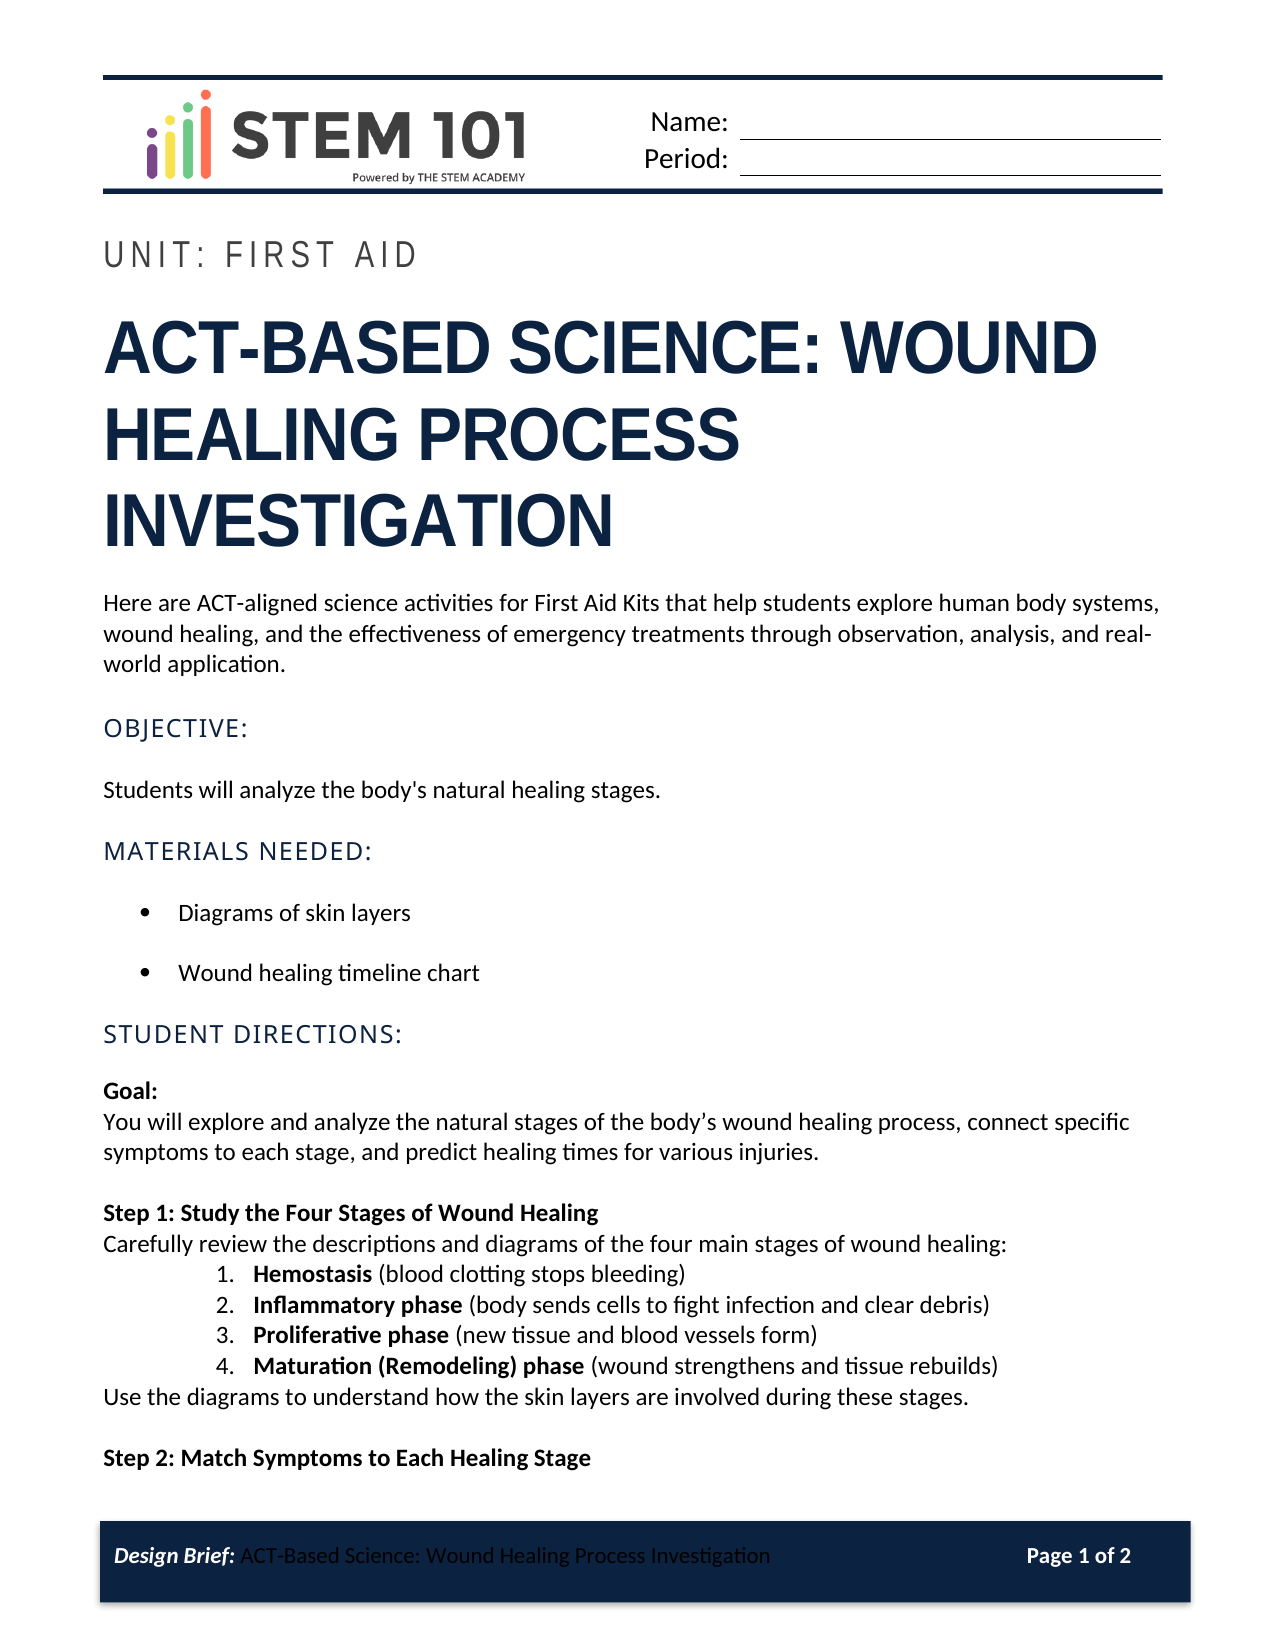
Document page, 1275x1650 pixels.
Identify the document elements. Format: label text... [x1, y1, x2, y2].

text Step 1: Study the Four Stages of Wound Healing [103, 1198, 1162, 1228]
title UNIT: FIRST AID [103, 232, 1162, 275]
text Use the diagrams to understand how the skin layers are involved during these stages. [103, 1381, 1162, 1411]
list Maturation (Remodeling) phase (wound strengthens and tissue rebuilds) [216, 1350, 1162, 1381]
subtitle Objective: [103, 711, 1162, 745]
list Hemostasis (blood clotting stops bleeding) [216, 1259, 1162, 1289]
text Step 2: Match Symptoms to Each Healing Stage [103, 1442, 1162, 1472]
list Inflammatory phase (body sends cells to fight infection and clear debris) [216, 1289, 1162, 1320]
text Goal: [103, 1076, 1162, 1106]
text Students will analyze the body's natural healing stages. [103, 774, 1162, 805]
list Diagrams of skin layers [141, 897, 1162, 928]
subtitle Here are ACT-aligned science activities for First Aid Kits that help students explore human body systems, wound healing, and the effectiveness of emergency treatments through observation, analysis, and real-world application. [103, 587, 1162, 679]
list Wound healing timeline chart [141, 957, 1162, 987]
text STUDENT DIRECTIONS: [103, 1016, 1162, 1051]
list Proliferative phase (new tissue and blood vessels form) [216, 1320, 1162, 1350]
text MATERIALS NEEDED: [103, 834, 1162, 868]
text You will explore and analyze the natural stages of the body’s wound healing process, connect specific symptoms to each stage, and predict healing times for various injuries. [103, 1106, 1162, 1167]
picture [103, 75, 1163, 194]
text Carefully review the descriptions and diagrams of the four main stages of wound healing: [103, 1228, 1162, 1259]
